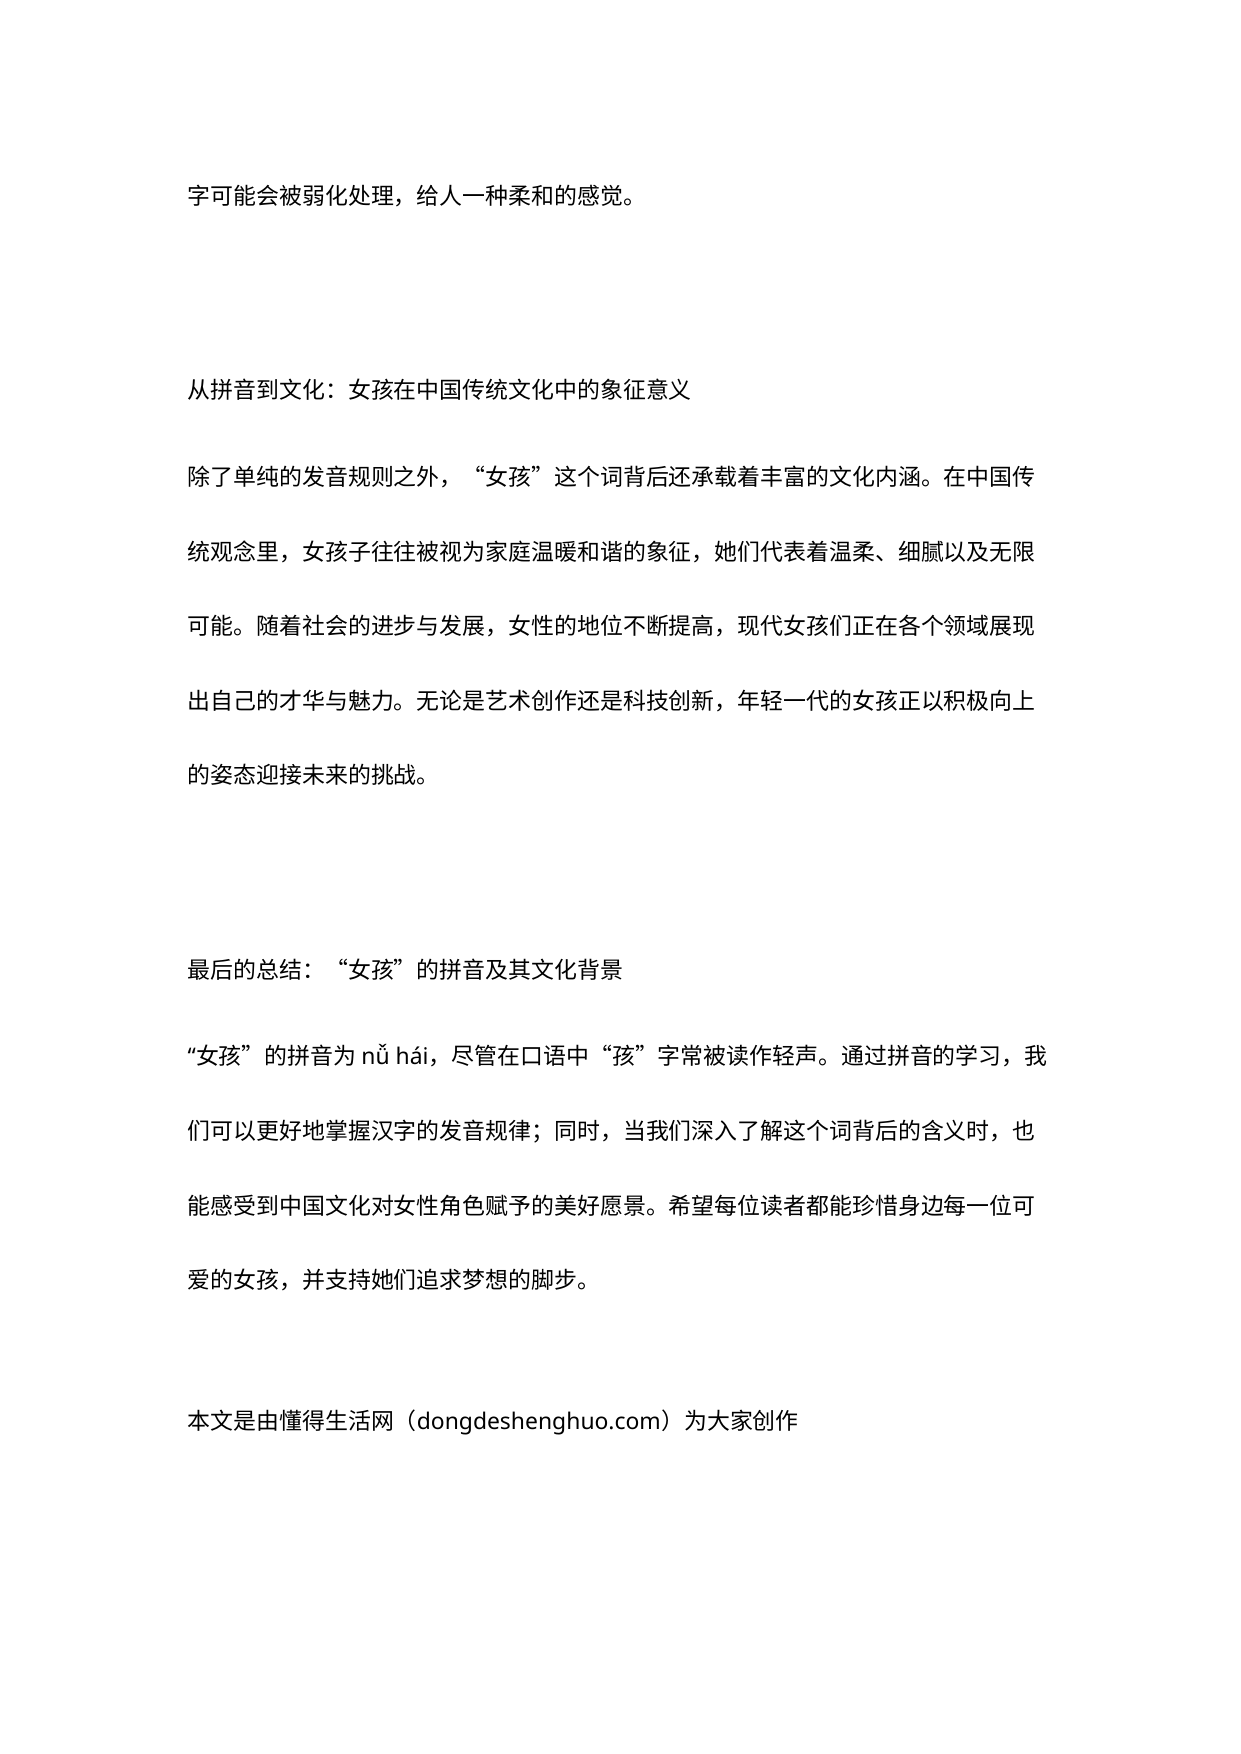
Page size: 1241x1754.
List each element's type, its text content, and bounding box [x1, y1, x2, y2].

text 除了单纯的发音规则之外，“女孩”这个词背后还承载着丰富的文化内涵。在中国传统观念里，女孩子往往被视为家庭温暖和谐的象征，她们代表着温柔、细腻以及无限可能。随着社会的进步与发展，女性的地位不断提高，现代女孩们正在各个领域展现出自己的才华与魅力。无论是艺术创作还是科技创新，年轻一代的女孩正以积极向上的姿态迎接未来的挑战。 [187, 443, 1053, 807]
text 本文是由懂得生活网（dongdeshenghuo.com）为大家创作 [187, 1387, 1053, 1452]
text “女孩”的拼音为 nǚ hái，尽管在口语中“孩”字常被读作轻声。通过拼音的学习，我们可以更好地掌握汉字的发音规律；同时，当我们深入了解这个词背后的含义时，也能感受到中国文化对女性角色赋予的美好愿景。希望每位读者都能珍惜身边每一位可爱的女孩，并支持她们追求梦想的脚步。 [187, 1022, 1053, 1311]
text 从拼音到文化：女孩在中国传统文化中的象征意义 [187, 356, 1053, 421]
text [187, 162, 1053, 227]
text 最后的总结：“女孩”的拼音及其文化背景 [187, 936, 1053, 1001]
